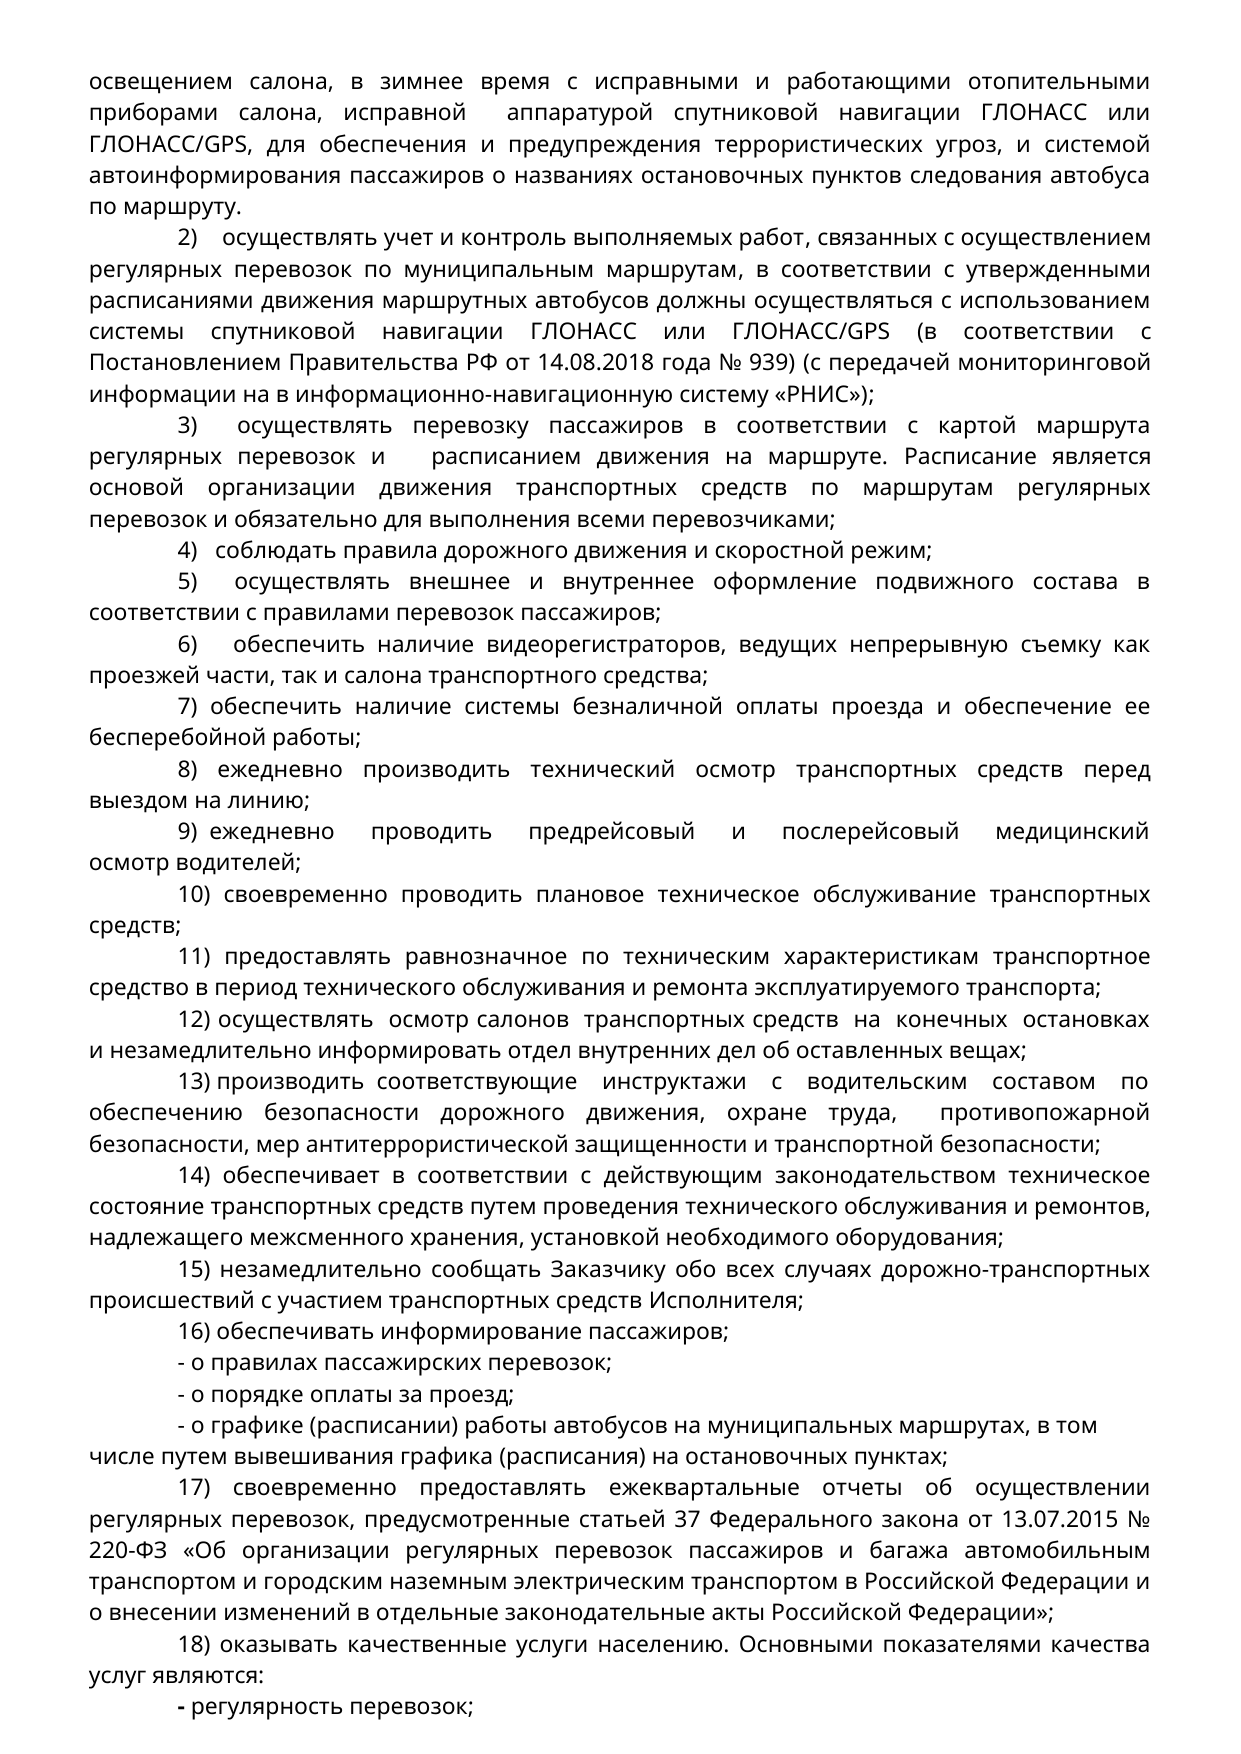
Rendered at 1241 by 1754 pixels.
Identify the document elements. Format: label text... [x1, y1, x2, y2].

text 2) осуществлять учет и контроль выполняемых работ, связанных с осуществлением регулярных перевозок по муниципальным маршрутам, в соответствии с утвержденными расписаниями движения маршрутных автобусов должны осуществляться с использованием системы спутниковой навигации ГЛОНАСС или ГЛОНАСС/GPS (в соответствии с Постановлением Правительства РФ от 14.08.2018 года № 939) (с передачей мониторинговой информации на в информационно-навигационную систему «РНИС»); [89, 221, 1152, 409]
text - регулярность перевозок; [89, 1690, 1152, 1721]
text - о графике (расписании) работы автобусов на муниципальных маршрутах, в том числе путем вывешивания графика (расписания) на остановочных пунктах; [89, 1409, 1152, 1471]
text 8) ежедневно производить технический осмотр транспортных средств перед выездом на линию; [89, 752, 1152, 815]
text 15) незамедлительно сообщать Заказчику обо всех случаях дорожно-транспортных происшествий с участием транспортных средств Исполнителя; [89, 1252, 1152, 1315]
text 10) своевременно проводить плановое техническое обслуживание транспортных средств; [89, 877, 1152, 940]
text 9) ежедневно проводить предрейсовый и послерейсовый медицинский осмотр водителей; [89, 815, 1152, 877]
text 12) осуществлять осмотр салонов транспортных средств на конечных остановках и незамедлительно информировать отдел внутренних дел об оставленных вещах; [89, 1002, 1152, 1065]
text 7) обеспечить наличие системы безналичной оплаты проезда и обеспечение ее бесперебойной работы; [89, 690, 1152, 752]
text 14) обеспечивает в соответствии с действующим законодательством техническое состояние транспортных средств путем проведения технического обслуживания и ремонтов, надлежащего межсменного хранения, установкой необходимого оборудования; [89, 1159, 1152, 1252]
text 5) осуществлять внешнее и внутреннее оформление подвижного состава в соответствии с правилами перевозок пассажиров; [89, 565, 1152, 627]
text 3) осуществлять перевозку пассажиров в соответствии с картой маршрута регулярных перевозок и расписанием движения на маршруте. Расписание является основой организации движения транспортных средств по маршрутам регулярных перевозок и обязательно для выполнения всеми перевозчиками; [89, 409, 1152, 534]
text 11) предоставлять равнозначное по техническим характеристикам транспортное средство в период технического обслуживания и ремонта эксплуатируемого транспорта; [89, 940, 1152, 1002]
text 6) обеспечить наличие видеорегистраторов, ведущих непрерывную съемку как проезжей части, так и салона транспортного средства; [89, 627, 1152, 690]
text 4) соблюдать правила дорожного движения и скоростной режим; [89, 534, 1152, 565]
text 18) оказывать качественные услуги населению. Основными показателями качества услуг являются: [89, 1627, 1152, 1690]
text 16) обеспечивать информирование пассажиров; [89, 1315, 1152, 1346]
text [89, 65, 1152, 221]
text 13) производить соответствующие инструктажи с водительским составом по обеспечению безопасности дорожного движения, охране труда, противопожарной безопасности, мер антитеррористической защищенности и транспортной безопасности; [89, 1065, 1152, 1159]
text - о правилах пассажирских перевозок; [89, 1346, 1152, 1377]
text 17) своевременно предоставлять ежеквартальные отчеты об осуществлении регулярных перевозок, предусмотренные статьей 37 Федерального закона от 13.07.2015 № 220-ФЗ «Об организации регулярных перевозок пассажиров и багажа автомобильным транспортом и городским наземным электрическим транспортом в Российской Федерации и о внесении изменений в отдельные законодательные акты Российской Федерации»; [89, 1471, 1152, 1627]
text - о порядке оплаты за проезд; [89, 1377, 1152, 1409]
